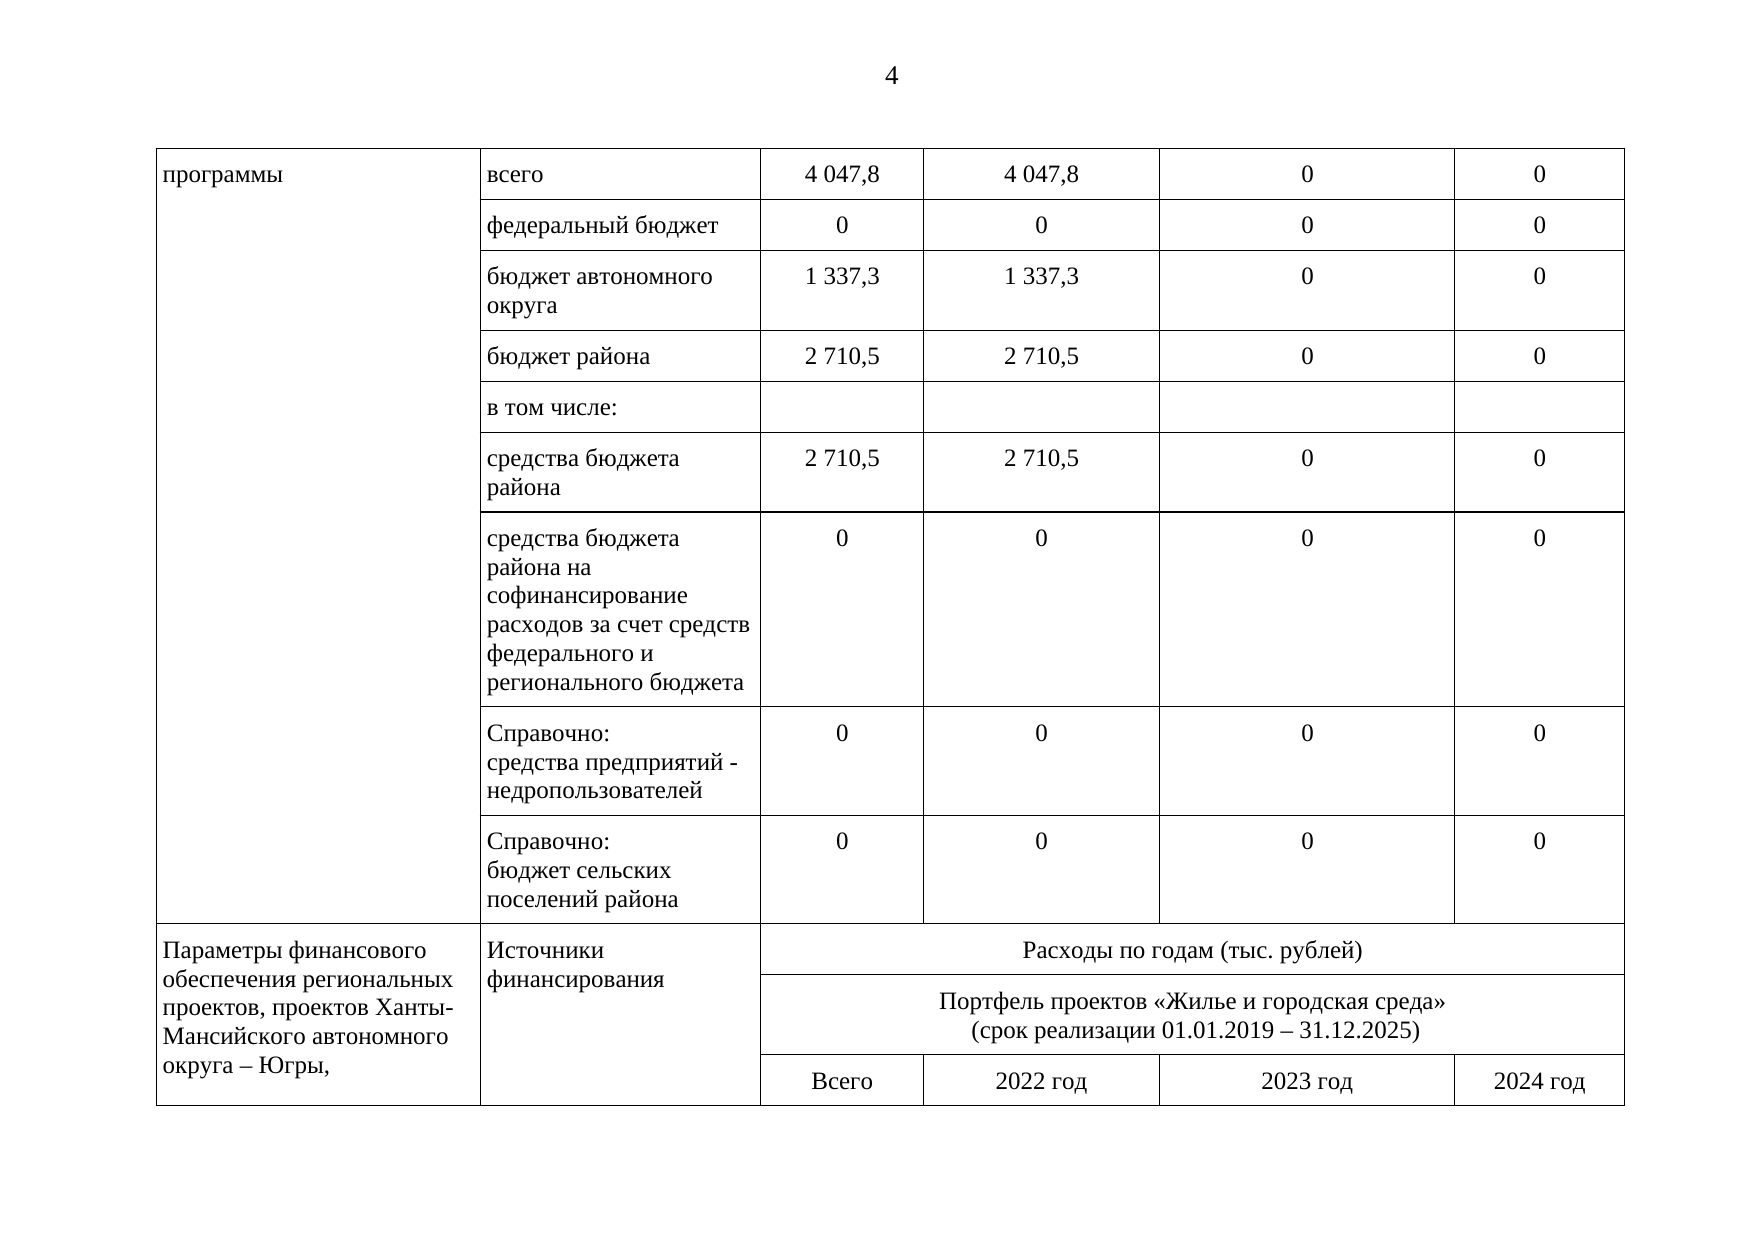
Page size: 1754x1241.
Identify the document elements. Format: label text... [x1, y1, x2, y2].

table_cell 0 [761, 513, 923, 706]
table_cell 0 [1455, 816, 1624, 923]
table_cell 0 [924, 707, 1159, 815]
table_cell 2 710,5 [761, 331, 923, 381]
table_cell [924, 382, 1159, 432]
table_cell 0 [1455, 331, 1624, 381]
table_cell 0 [924, 513, 1159, 706]
table_cell 0 [1455, 251, 1624, 329]
table_cell 2023 год [1160, 1055, 1454, 1105]
table_cell 0 [1455, 200, 1624, 250]
table_cell Справочно: бюджет сельских поселений района [481, 816, 760, 923]
table_cell 0 [761, 200, 923, 250]
table_cell средства бюджета района [481, 433, 760, 511]
table_cell 0 [1160, 251, 1454, 329]
table_cell 2024 год [1455, 1055, 1624, 1105]
table_cell Справочно: средства предприятий -недропользователей [481, 707, 760, 815]
table_cell 2 710,5 [761, 433, 923, 511]
table_cell 0 [761, 707, 923, 815]
table_cell 0 [1455, 433, 1624, 511]
table_cell [761, 382, 923, 432]
table_cell 0 [1160, 149, 1454, 199]
table_cell 4 047,8 [761, 149, 923, 199]
table_cell 2022 год [924, 1055, 1159, 1105]
table_cell 2 710,5 [924, 433, 1159, 511]
table_cell 0 [1455, 149, 1624, 199]
table_cell федеральный бюджет [481, 200, 760, 250]
table_cell бюджет автономного округа [481, 251, 760, 329]
table_cell [1160, 382, 1454, 432]
table_cell 2 710,5 [924, 331, 1159, 381]
table_cell бюджет района [481, 331, 760, 381]
table_cell 0 [1160, 200, 1454, 250]
table_cell 0 [924, 816, 1159, 923]
table_cell средства бюджета района на софинансирование расходов за счет средств федерального и регионального бюджета [481, 513, 760, 706]
table_cell 0 [1160, 331, 1454, 381]
table_cell Параметры финансового обеспечения региональных проектов, проектов Ханты-Мансийского автономного округа – Югры, проектов Ханты-Мансийского района [157, 924, 480, 1105]
table_cell 4 047,8 [924, 149, 1159, 199]
table_cell 0 [1160, 433, 1454, 511]
table_cell 0 [1160, 513, 1454, 706]
table_cell Всего [761, 1055, 923, 1105]
table_cell 0 [924, 200, 1159, 250]
table_cell Портфель проектов «Жилье и городская среда» (срок реализации 01.01.2019 – 31.12.2025) [761, 975, 1624, 1054]
table_cell 0 [1160, 707, 1454, 815]
table_cell 1 337,3 [924, 251, 1159, 329]
table_cell 0 [761, 816, 923, 923]
table_cell Расходы по годам (тыс. рублей) [761, 924, 1624, 974]
table_cell всего [481, 149, 760, 199]
table_cell в том числе: [481, 382, 760, 432]
table_cell [1455, 382, 1624, 432]
table_cell 0 [1455, 513, 1624, 706]
table_cell 1 337,3 [761, 251, 923, 329]
table_cell Источники финансирования [481, 924, 760, 1105]
table_cell 0 [1160, 816, 1454, 923]
table_cell 0 [1455, 707, 1624, 815]
